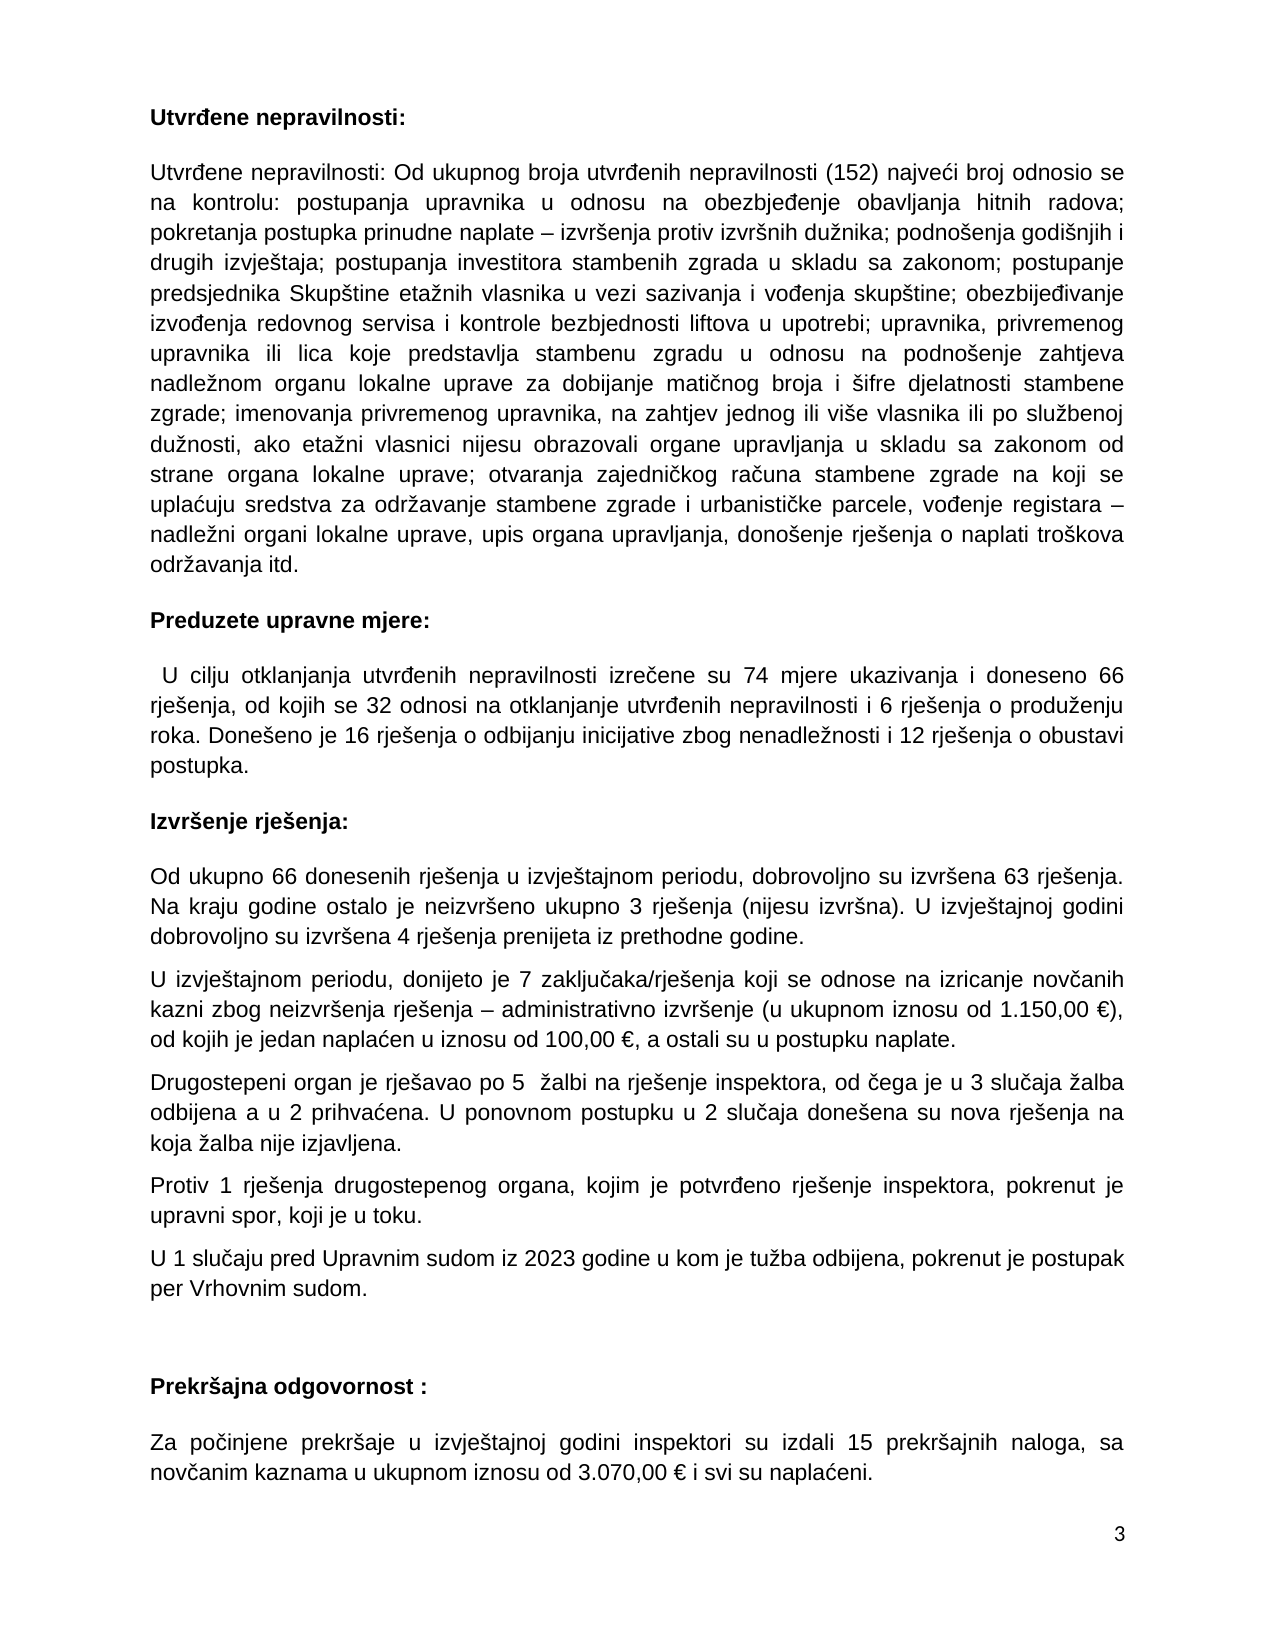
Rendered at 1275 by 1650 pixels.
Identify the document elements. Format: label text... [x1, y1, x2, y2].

text Utvrđene nepravilnosti: [150, 103, 1125, 130]
text Prekršajna odgovornost : [150, 1373, 1125, 1399]
text U 1 slučaju pred Upravnim sudom iz 2023 godine u kom je tužba odbijena, pokrenut je postupak per Vrhovnim sudom. [150, 1245, 1125, 1302]
text Utvrđene nepravilnosti: Od ukupnog broja utvrđenih nepravilnosti (152) najveći broj odnosio se na kontrolu: postupanja upravnika u odnosu na obezbjeđenje obavljanja hitnih radova; pokretanja postupka prinudne naplate – izvršenja protiv izvršnih dužnika; podnošenja godišnjih i drugih izvještaja; postupanja investitora stambenih zgrada u skladu sa zakonom; postupanje predsjednika Skupštine etažnih vlasnika u vezi sazivanja i vođenja skupštine; obezbijeđivanje izvođenja redovnog servisa i kontrole bezbjednosti liftova u upotrebi; upravnika, privremenog upravnika ili lica koje predstavlja stambenu zgradu u odnosu na podnošenje zahtjeva nadležnom organu lokalne uprave za dobijanje matičnog broja i šifre djelatnosti stambene zgrade; imenovanja privremenog upravnika, na zahtjev jednog ili više vlasnika ili po službenoj dužnosti, ako etažni vlasnici nijesu obrazovali organe upravljanja u skladu sa zakonom od strane organa lokalne uprave; otvaranja zajedničkog računa stambene zgrade na koji se uplaćuju sredstva za održavanje stambene zgrade i urbanističke parcele, vođenje registara – nadležni organi lokalne uprave, upis organa upravljanja, donošenje rješenja o naplati troškova održavanja itd. [150, 159, 1125, 578]
text U cilju otklanjanja utvrđenih nepravilnosti izrečene su 74 mjere ukazivanja i doneseno 66 rješenja, od kojih se 32 odnosi na otklanjanje utvrđenih nepravilnosti i 6 rješenja o produženju roka. Donešeno je 16 rješenja o odbijanju inicijative zbog nenadležnosti i 12 rješenja o obustavi postupka. [150, 662, 1125, 779]
text Za počinjene prekršaje u izvještajnoj godini inspektori su izdali 15 prekršajnih naloga, sa novčanim kaznama u ukupnom iznosu od 3.070,00 € i svi su naplaćeni. [150, 1428, 1125, 1485]
text Drugostepeni organ je rješavao po 5 žalbi na rješenje inspektora, od čega je u 3 slučaja žalba odbijena a u 2 prihvaćena. U ponovnom postupku u 2 slučaja donešena su nova rješenja na koja žalba nije izjavljena. [150, 1069, 1125, 1156]
text U izvještajnom periodu, donijeto je 7 zaključaka/rješenja koji se odnose na izricanje novčanih kazni zbog neizvršenja rješenja – administrativno izvršenje (u ukupnom iznosu od 1.150,00 €), od kojih je jedan naplaćen u iznosu od 100,00 €, a ostali su u postupku naplate. [150, 966, 1125, 1053]
text Protiv 1 rješenja drugostepenog organa, kojim je potvrđeno rješenje inspektora, pokrenut je upravni spor, koji je u toku. [150, 1172, 1125, 1229]
text Izvršenje rješenja: [150, 808, 1125, 834]
text Od ukupno 66 donesenih rješenja u izvještajnom periodu, dobrovoljno su izvršena 63 rješenja. Na kraju godine ostalo je neizvršeno ukupno 3 rješenja (nijesu izvršna). U izvještajnoj godini dobrovoljno su izvršena 4 rješenja prenijeta iz prethodne godine. [150, 863, 1125, 949]
text Preduzete upravne mjere: [150, 607, 1125, 633]
